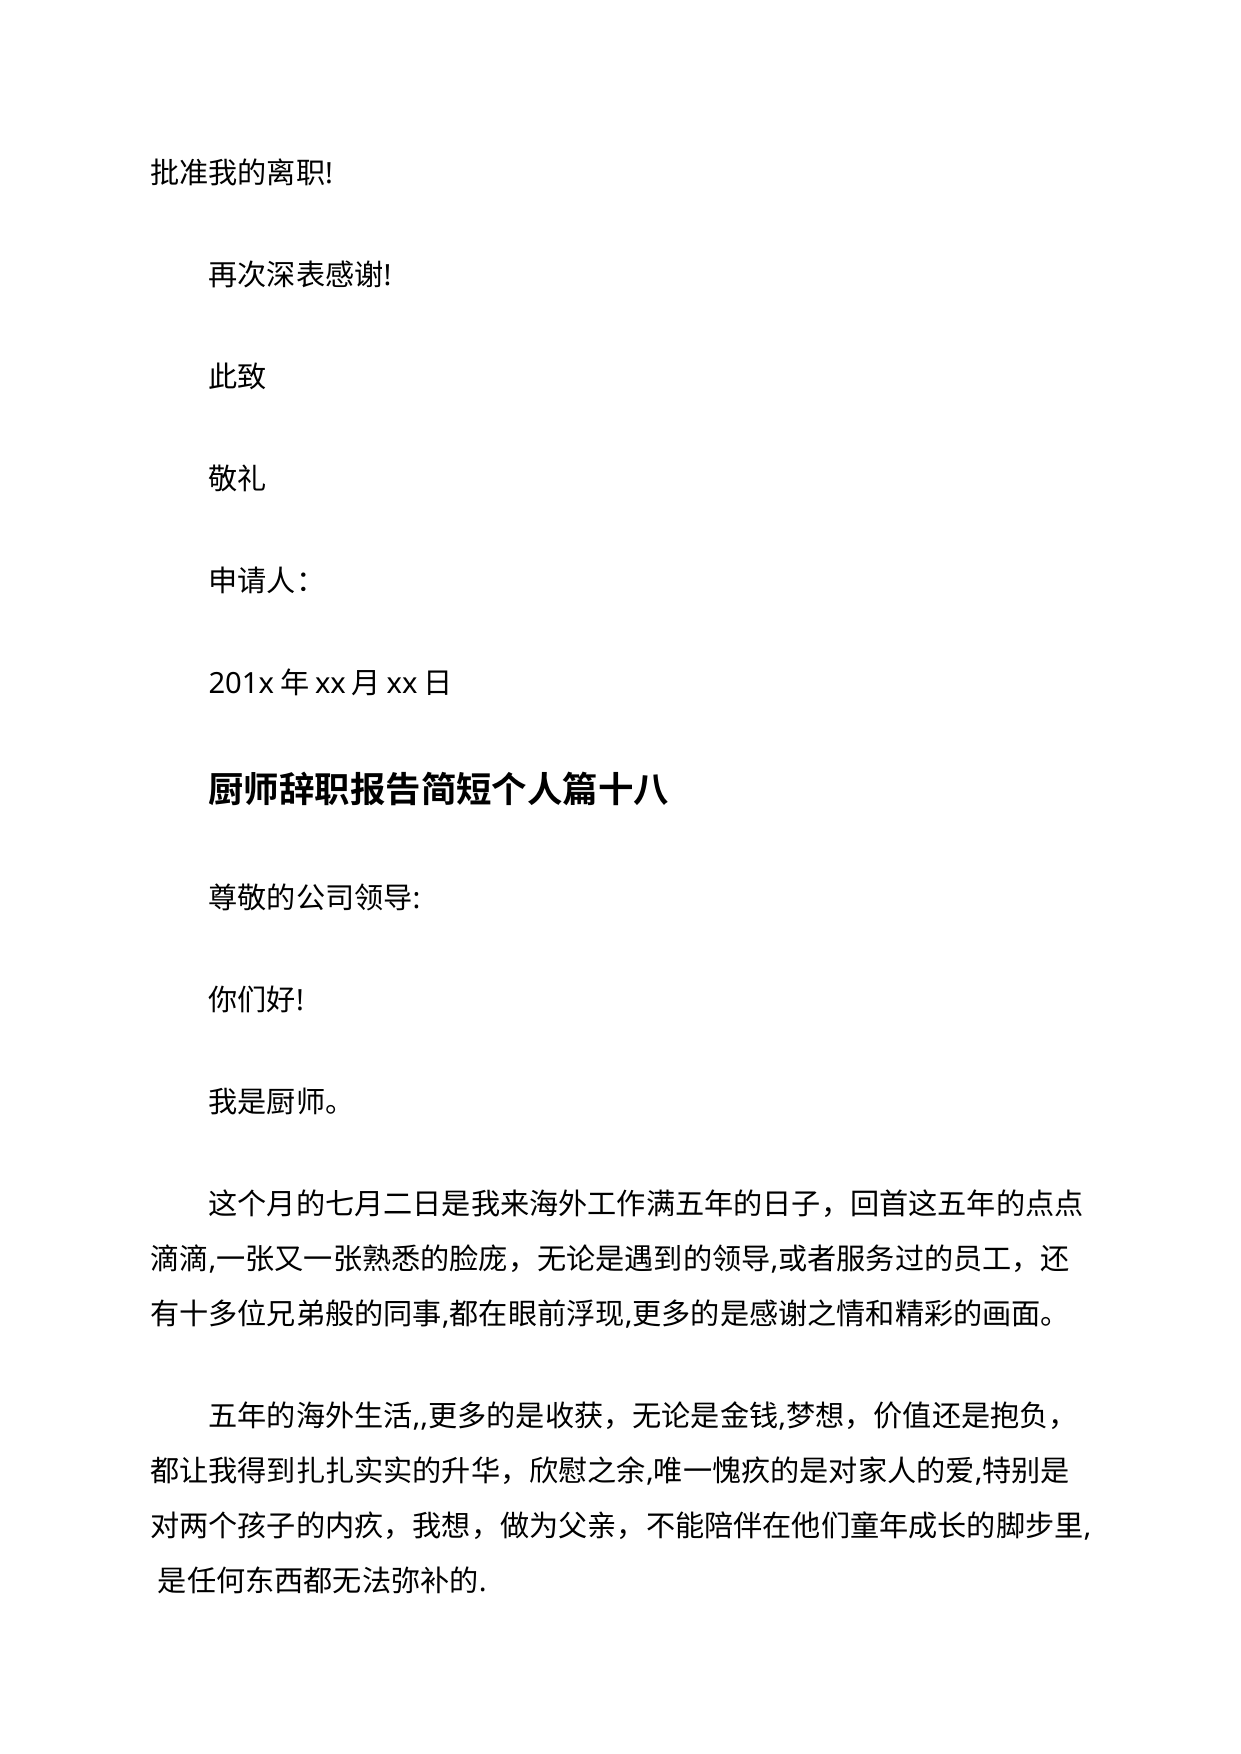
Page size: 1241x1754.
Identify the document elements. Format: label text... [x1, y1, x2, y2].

text 厨师辞职报告简短个人篇十八 [150, 761, 1090, 812]
text 你们好! [150, 977, 1090, 1019]
text 201x年xx月xx日 [150, 659, 1090, 702]
text 敬礼 [150, 456, 1090, 498]
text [150, 150, 1090, 192]
text 再次深表感谢! [150, 252, 1090, 294]
text 五年的海外生活,,更多的是收获，无论是金钱,梦想，价值还是抱负，都让我得到扎扎实实的升华，欣慰之余,唯一愧疚的是对家人的爱,特别是对两个孩子的内疚，我想，做为父亲，不能陪伴在他们童年成长的脚步里, 是任何东西都无法弥补的. [150, 1392, 1090, 1600]
text 此致 [150, 354, 1090, 396]
text 尊敬的公司领导: [150, 875, 1090, 917]
text 这个月的七月二日是我来海外工作满五年的日子，回首这五年的点点滴滴,一张又一张熟悉的脸庞，无论是遇到的领导,或者服务过的员工，还有十多位兄弟般的同事,都在眼前浮现,更多的是感谢之情和精彩的画面。 [150, 1180, 1090, 1333]
text 申请人： [150, 557, 1090, 600]
text 我是厨师。 [150, 1079, 1090, 1121]
